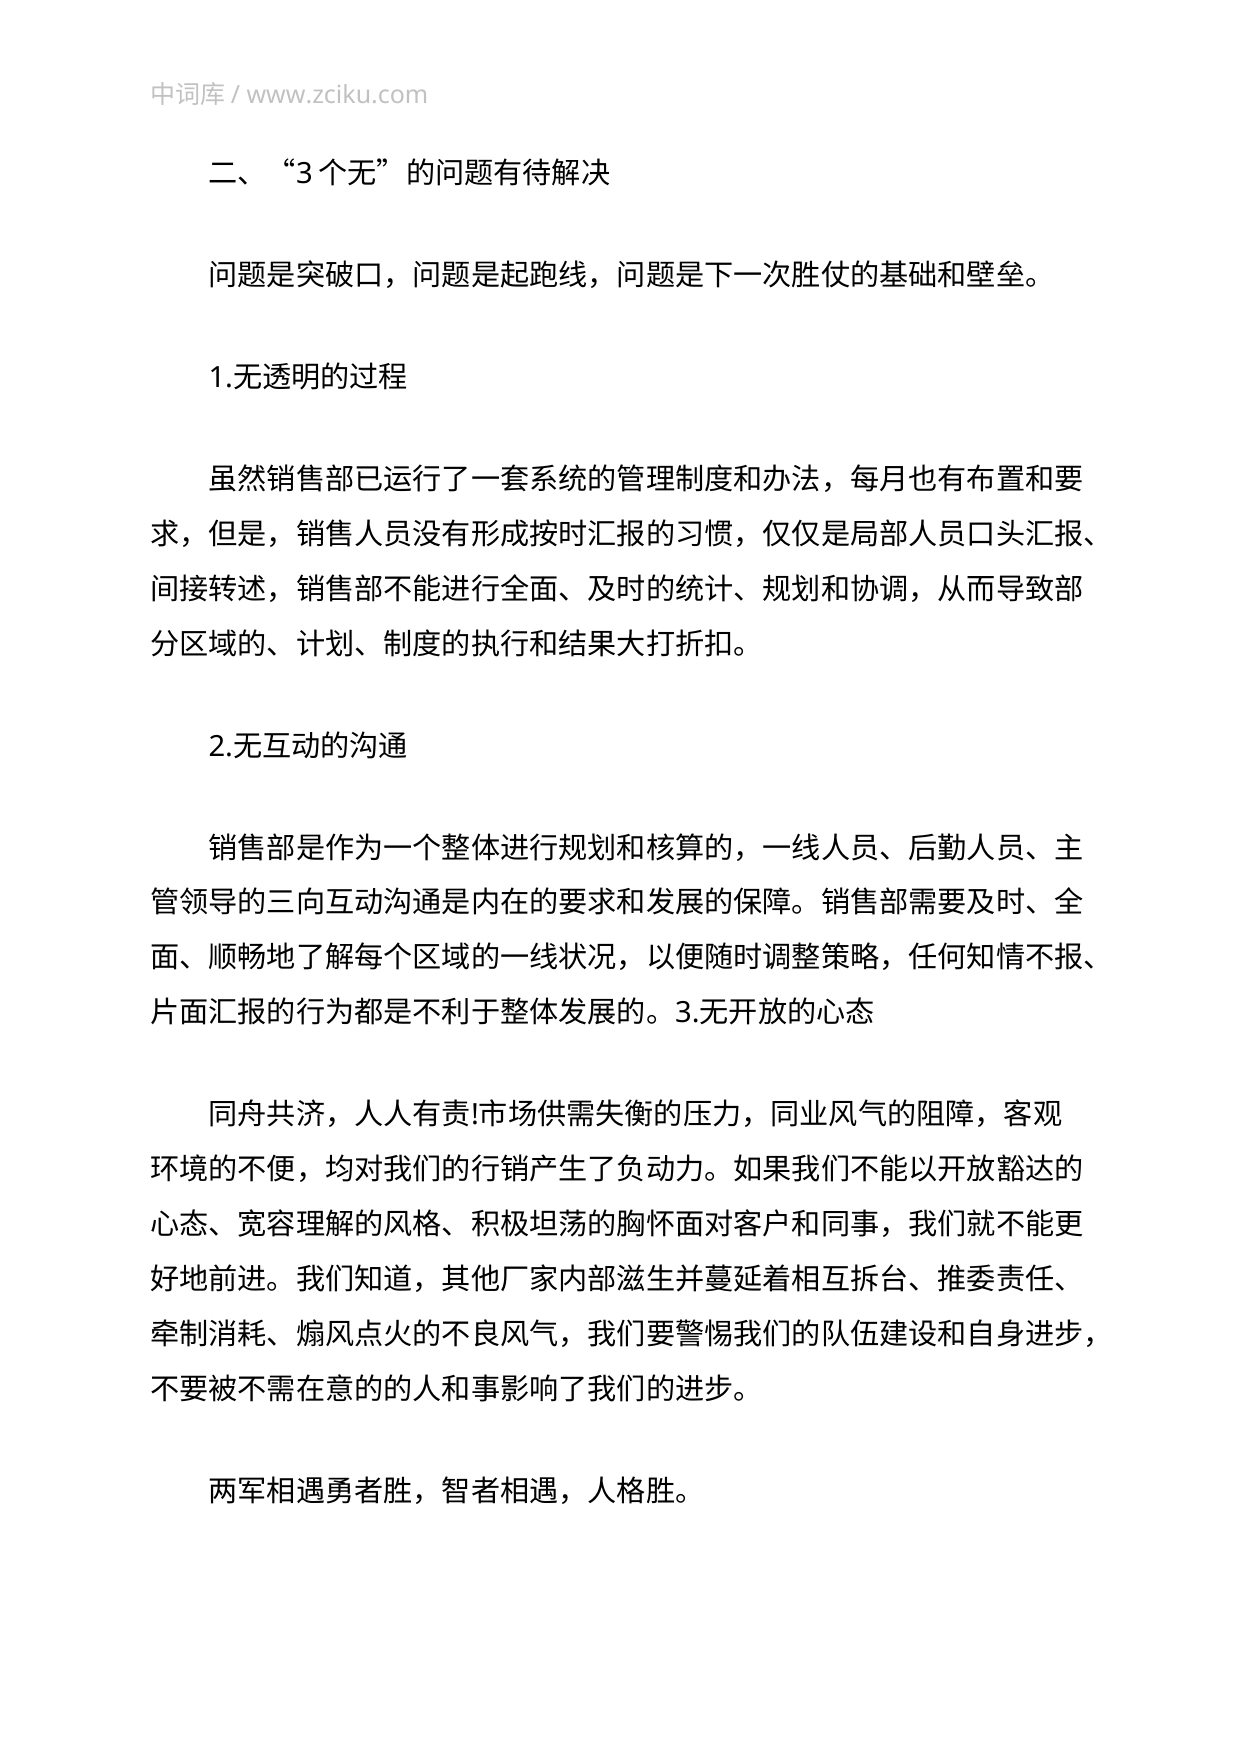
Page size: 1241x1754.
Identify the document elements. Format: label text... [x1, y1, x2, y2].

text 1.无透明的过程 [150, 354, 1090, 396]
text 2.无互动的沟通 [150, 722, 1090, 764]
text 问题是突破口，问题是起跑线，问题是下一次胜仗的基础和壁垒。 [150, 252, 1090, 294]
text 二、“3个无”的问题有待解决 [150, 150, 1090, 192]
text 虽然销售部已运行了一套系统的管理制度和办法，每月也有布置和要求，但是，销售人员没有形成按时汇报的习惯，仅仅是局部人员口头汇报、间接转述，销售部不能进行全面、及时的统计、规划和协调，从而导致部分区域的、计划、制度的执行和结果大打折扣。 [150, 456, 1090, 663]
text 同舟共济，人人有责!市场供需失衡的压力，同业风气的阻障，客观环境的不便，均对我们的行销产生了负动力。如果我们不能以开放豁达的心态、宽容理解的风格、积极坦荡的胸怀面对客户和同事，我们就不能更好地前进。我们知道，其他厂家内部滋生并蔓延着相互拆台、推委责任、牵制消耗、煽风点火的不良风气，我们要警惕我们的队伍建设和自身进步，不要被不需在意的的人和事影响了我们的进步。 [150, 1091, 1090, 1408]
text 两军相遇勇者胜，智者相遇，人格胜。 [150, 1467, 1090, 1509]
text 销售部是作为一个整体进行规划和核算的，一线人员、后勤人员、主管领导的三向互动沟通是内在的要求和发展的保障。销售部需要及时、全面、顺畅地了解每个区域的一线状况，以便随时调整策略，任何知情不报、片面汇报的行为都是不利于整体发展的。3.无开放的心态 [150, 824, 1090, 1031]
